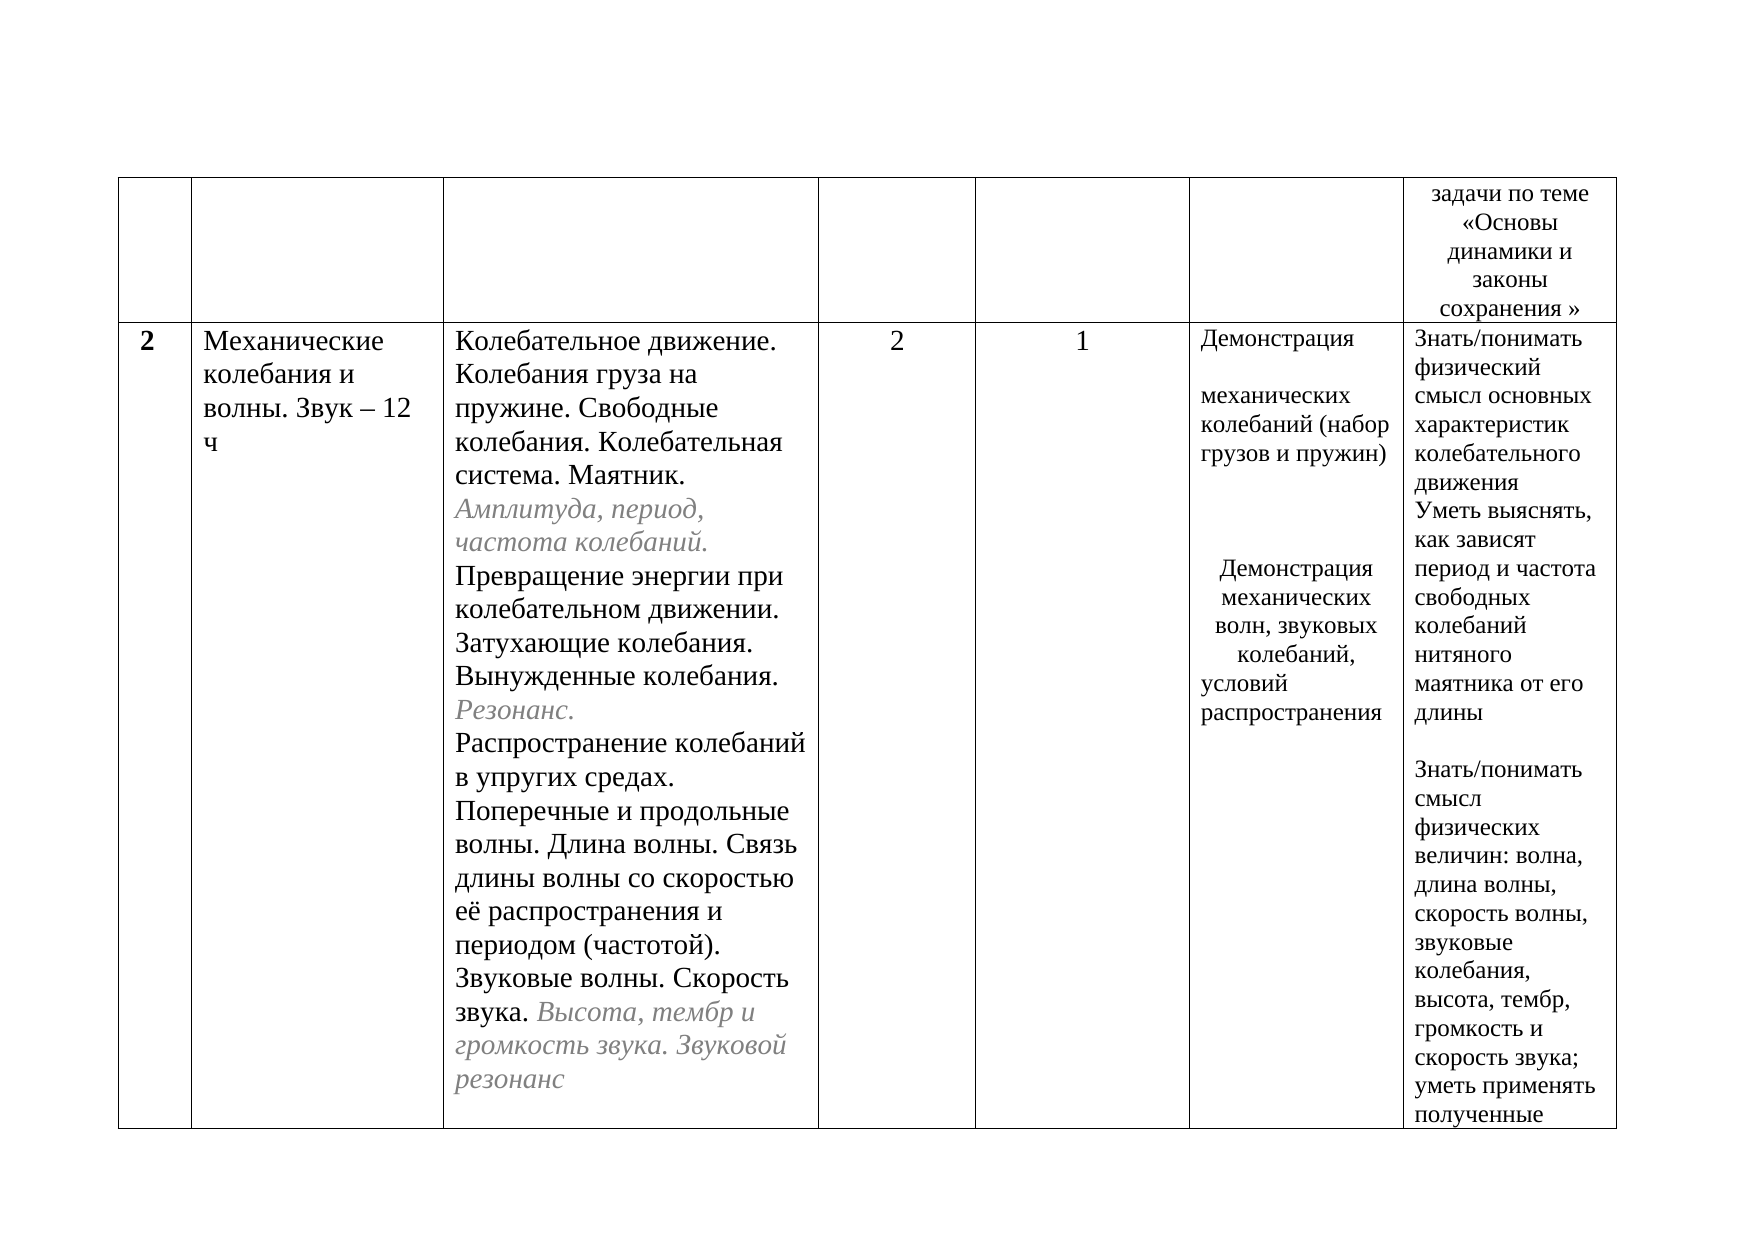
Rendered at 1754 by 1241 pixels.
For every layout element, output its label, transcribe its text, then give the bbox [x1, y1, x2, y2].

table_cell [444, 323, 818, 1128]
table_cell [1190, 178, 1403, 322]
table_cell [119, 178, 191, 322]
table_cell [1190, 323, 1403, 1128]
table_cell 1 [976, 323, 1189, 1128]
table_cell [1404, 178, 1616, 322]
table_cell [444, 178, 818, 322]
table_cell 2 [819, 323, 975, 1128]
table_cell [119, 323, 191, 1128]
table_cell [192, 323, 443, 1128]
table_cell 2 [819, 178, 975, 322]
table_cell 1 [976, 178, 1189, 322]
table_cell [1404, 323, 1616, 1128]
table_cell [192, 178, 443, 322]
